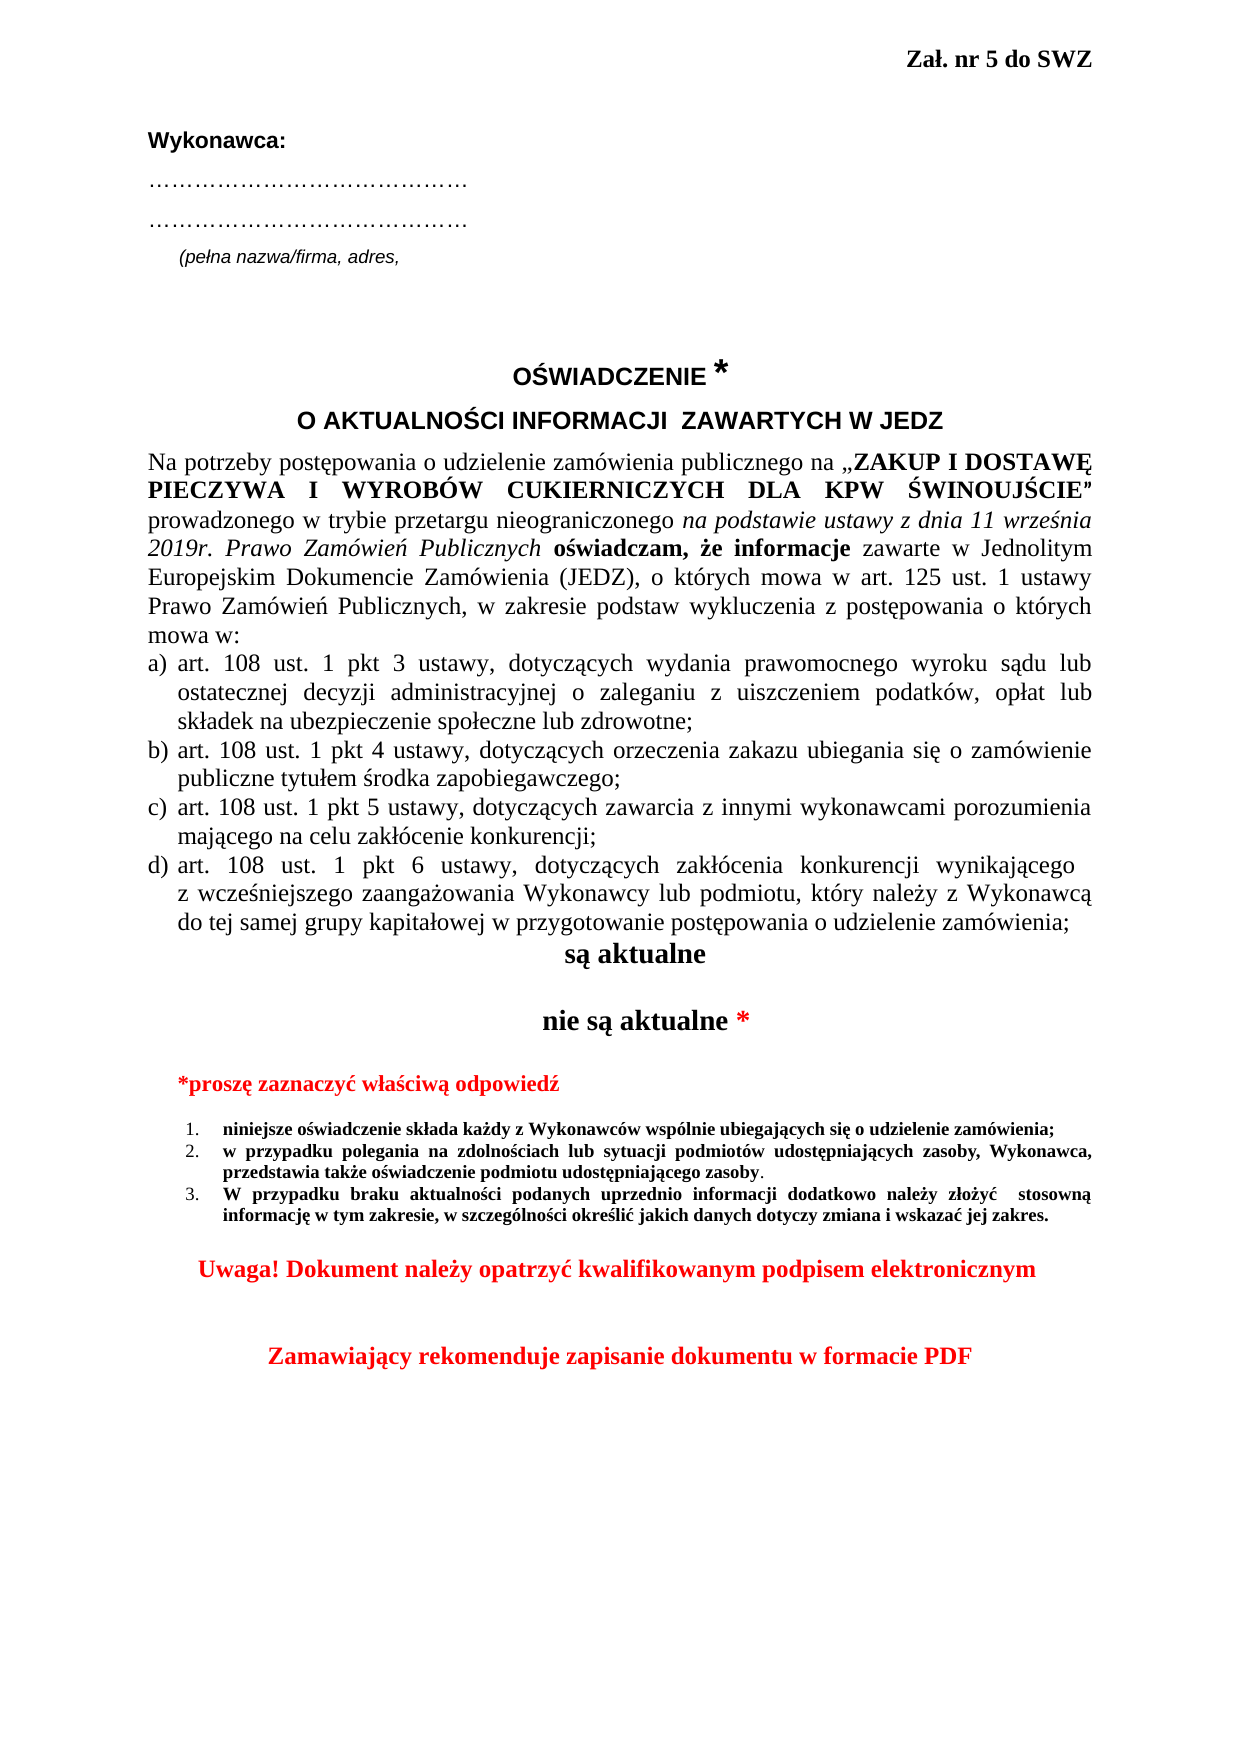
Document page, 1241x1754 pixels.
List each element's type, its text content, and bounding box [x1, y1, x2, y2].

list art. 108 ust. 1 pkt 3 ustawy, dotyczących wydania prawomocnego wyroku sądu lub ostatecznej decyzji administracyjnej o zaleganiu z uiszczeniem podatków, opłat lub składek na ubezpieczenie społeczne lub zdrowotne; [148, 648, 1093, 735]
list W przypadku braku aktualności podanych uprzednio informacji dodatkowo należy złożyć stosowną informację w tym zakresie, w szczególności określić jakich danych dotyczy zmiana i wskazać jej zakres. [185, 1183, 1093, 1226]
list w przypadku polegania na zdolnościach lub sytuacji podmiotów udostępniających zasoby, Wykonawca, przedstawia także oświadczenie podmiotu udostępniającego zasoby. [185, 1139, 1093, 1183]
text Wykonawca: [148, 127, 1093, 153]
text 􀀀 nie są aktualne * [148, 1003, 1093, 1037]
text O AKTUALNOŚCI INFORMACJI ZAWARTYCH W JEDZ [148, 406, 1093, 434]
text OŚWIADCZENIE * [148, 350, 1093, 393]
text (pełna nazwa/firma, adres, [148, 245, 472, 267]
list art. 108 ust. 1 pkt 4 ustawy, dotyczących orzeczenia zakazu ubiegania się o zamówienie publiczne tytułem środka zapobiegawczego; [148, 735, 1093, 792]
text Zał. nr 5 do SWZ [694, 44, 1093, 73]
text 􀀀 są aktualne [148, 936, 1093, 969]
text *proszę zaznaczyć właściwą odpowiedź [177, 1070, 1093, 1096]
list art. 108 ust. 1 pkt 5 ustawy, dotyczących zawarcia z innymi wykonawcami porozumienia mającego na celu zakłócenie konkurencji; [148, 792, 1093, 850]
text ………………………………………………………………………… [148, 166, 472, 232]
text Zamawiający rekomenduje zapisanie dokumentu w formacie PDF [148, 1341, 1093, 1369]
text Uwaga! Dokument należy opatrzyć kwalifikowanym podpisem elektronicznym [148, 1254, 1093, 1283]
text Na potrzeby postępowania o udzielenie zamówienia publicznego na „ZAKUP I DOSTAWĘ PIECZYWA I WYROBÓW CUKIERNICZYCH DLA KPW ŚWINOUJŚCIE” prowadzonego w trybie przetargu nieograniczonego na podstawie ustawy z dnia 11 września 2019r. Prawo Zamówień Publicznych oświadczam, że informacje zawarte w Jednolitym Europejskim Dokumencie Zamówienia (JEDZ), o których mowa w art. 125 ust. 1 ustawy Prawo Zamówień Publicznych, w zakresie podstaw wykluczenia z postępowania o których mowa w: [148, 447, 1093, 648]
list art. 108 ust. 1 pkt 6 ustawy, dotyczących zakłócenia konkurencji wynikającego z wcześniejszego zaangażowania Wykonawcy lub podmiotu, który należy z Wykonawcą do tej samej grupy kapitałowej w przygotowanie postępowania o udzielenie zamówienia; [148, 850, 1093, 936]
list niniejsze oświadczenie składa każdy z Wykonawców wspólnie ubiegających się o udzielenie zamówienia; [185, 1118, 1093, 1139]
